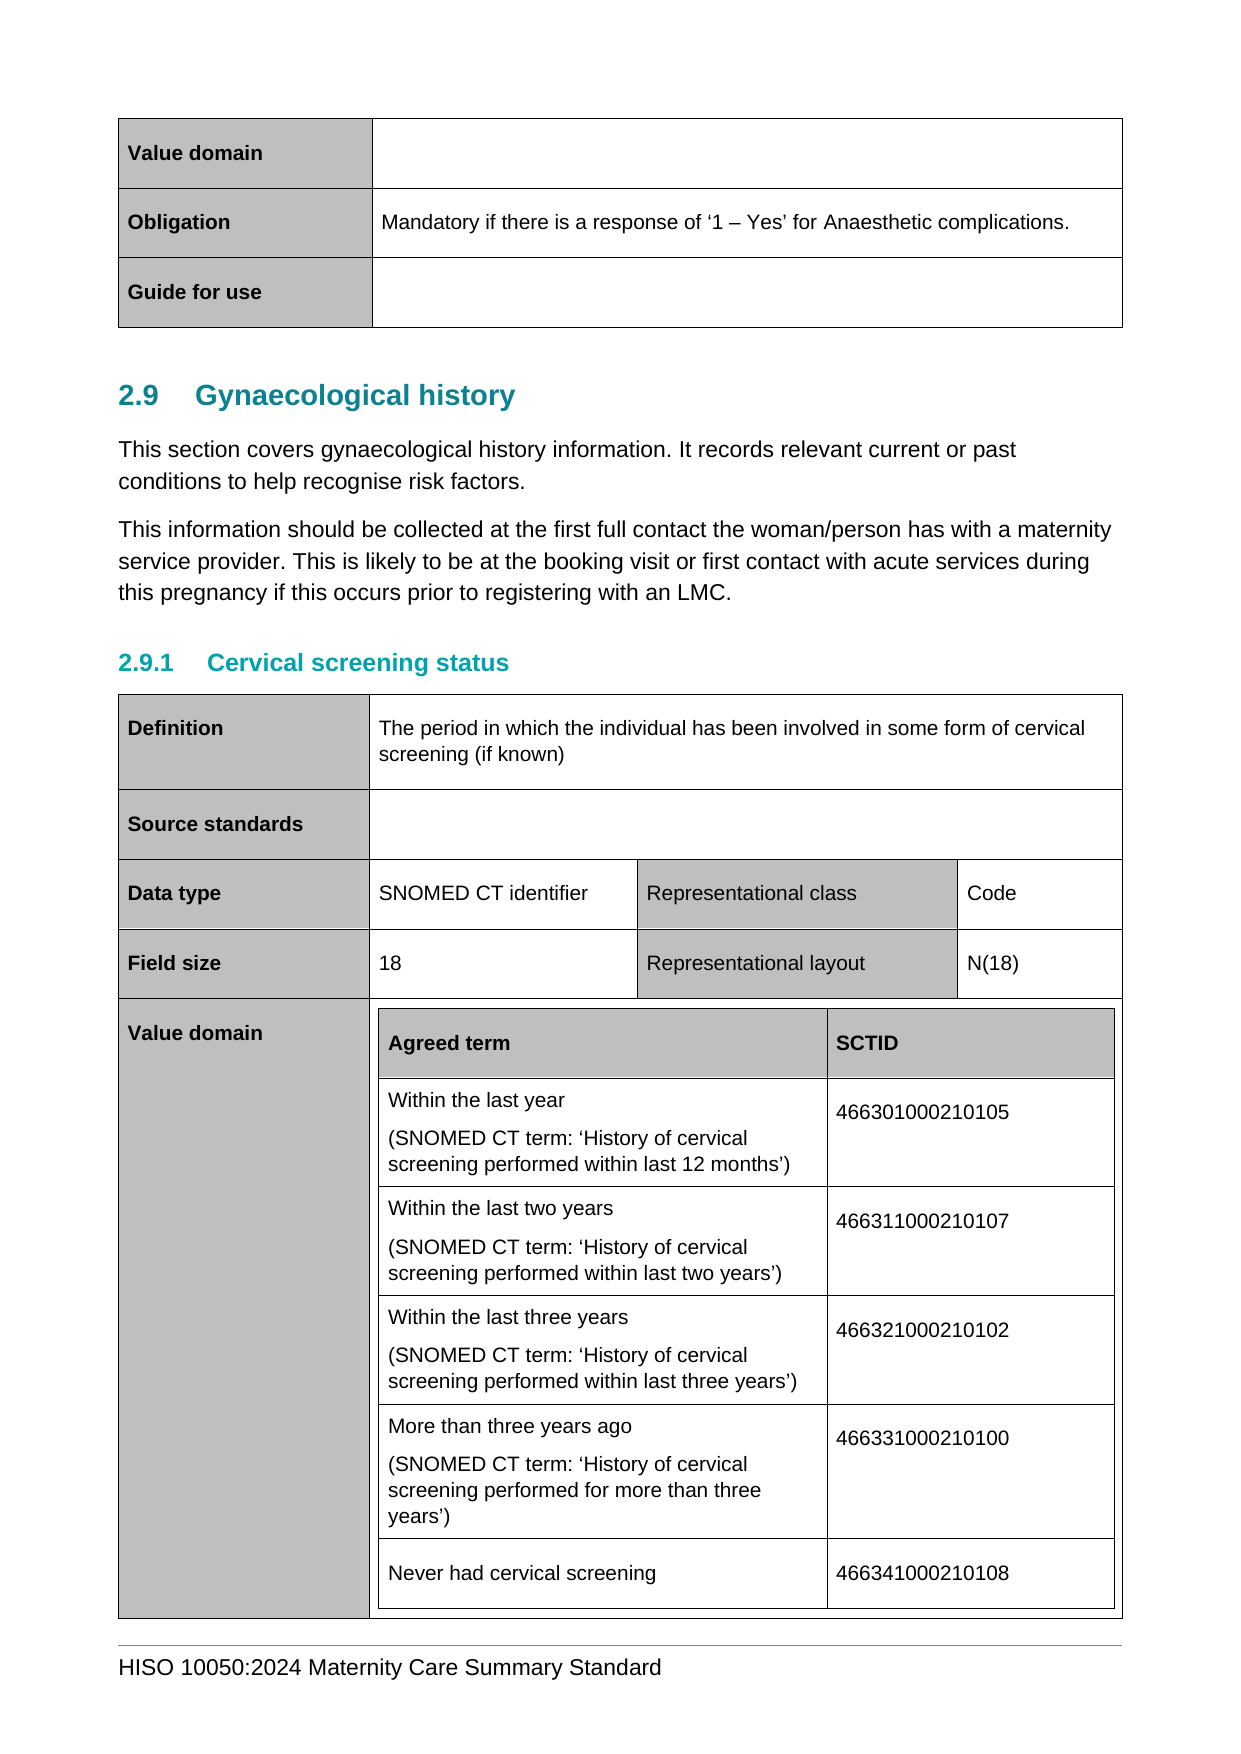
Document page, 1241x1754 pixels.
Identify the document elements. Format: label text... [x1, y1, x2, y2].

table_cell Field size [119, 930, 369, 998]
table_cell Mandatory if there is a response of ‘1 – Yes’ for Anaesthetic complications. [373, 189, 1122, 257]
table_cell Guide for use [119, 258, 372, 327]
table_cell [373, 258, 1122, 327]
table_cell Source standards [119, 790, 369, 859]
table_cell SNOMED CT identifier [370, 860, 637, 928]
subtitle Gynaecological history [118, 378, 1122, 411]
text This information should be collected at the first full contact the woman/person has with a maternity service provider. This is likely to be at the booking visit or first contact with acute services during this pregnancy if this occurs prior to registering with an LMC. [118, 516, 1122, 606]
table_cell Representational layout [638, 930, 957, 998]
table_cell Code [958, 860, 1122, 928]
subtitle Cervical screening status [118, 648, 1122, 677]
text This section covers gynaecological history information. It records relevant current or past conditions to help recognise risk factors. [118, 436, 1122, 494]
table_cell Obligation [119, 189, 372, 257]
table_cell [370, 790, 1122, 859]
table_cell 18 [370, 930, 637, 998]
table_cell Data type [119, 860, 369, 928]
table_cell Value domain [119, 119, 372, 188]
table_cell N(18) [958, 930, 1122, 998]
table_header The period in which the individual has been involved in some form of cervical screening (if known) [370, 695, 1122, 789]
table_header Definition [119, 695, 369, 789]
table_cell [370, 999, 1122, 1618]
table_cell Representational class [638, 860, 957, 928]
table_cell Value domain [119, 999, 369, 1618]
table_cell [373, 119, 1122, 188]
